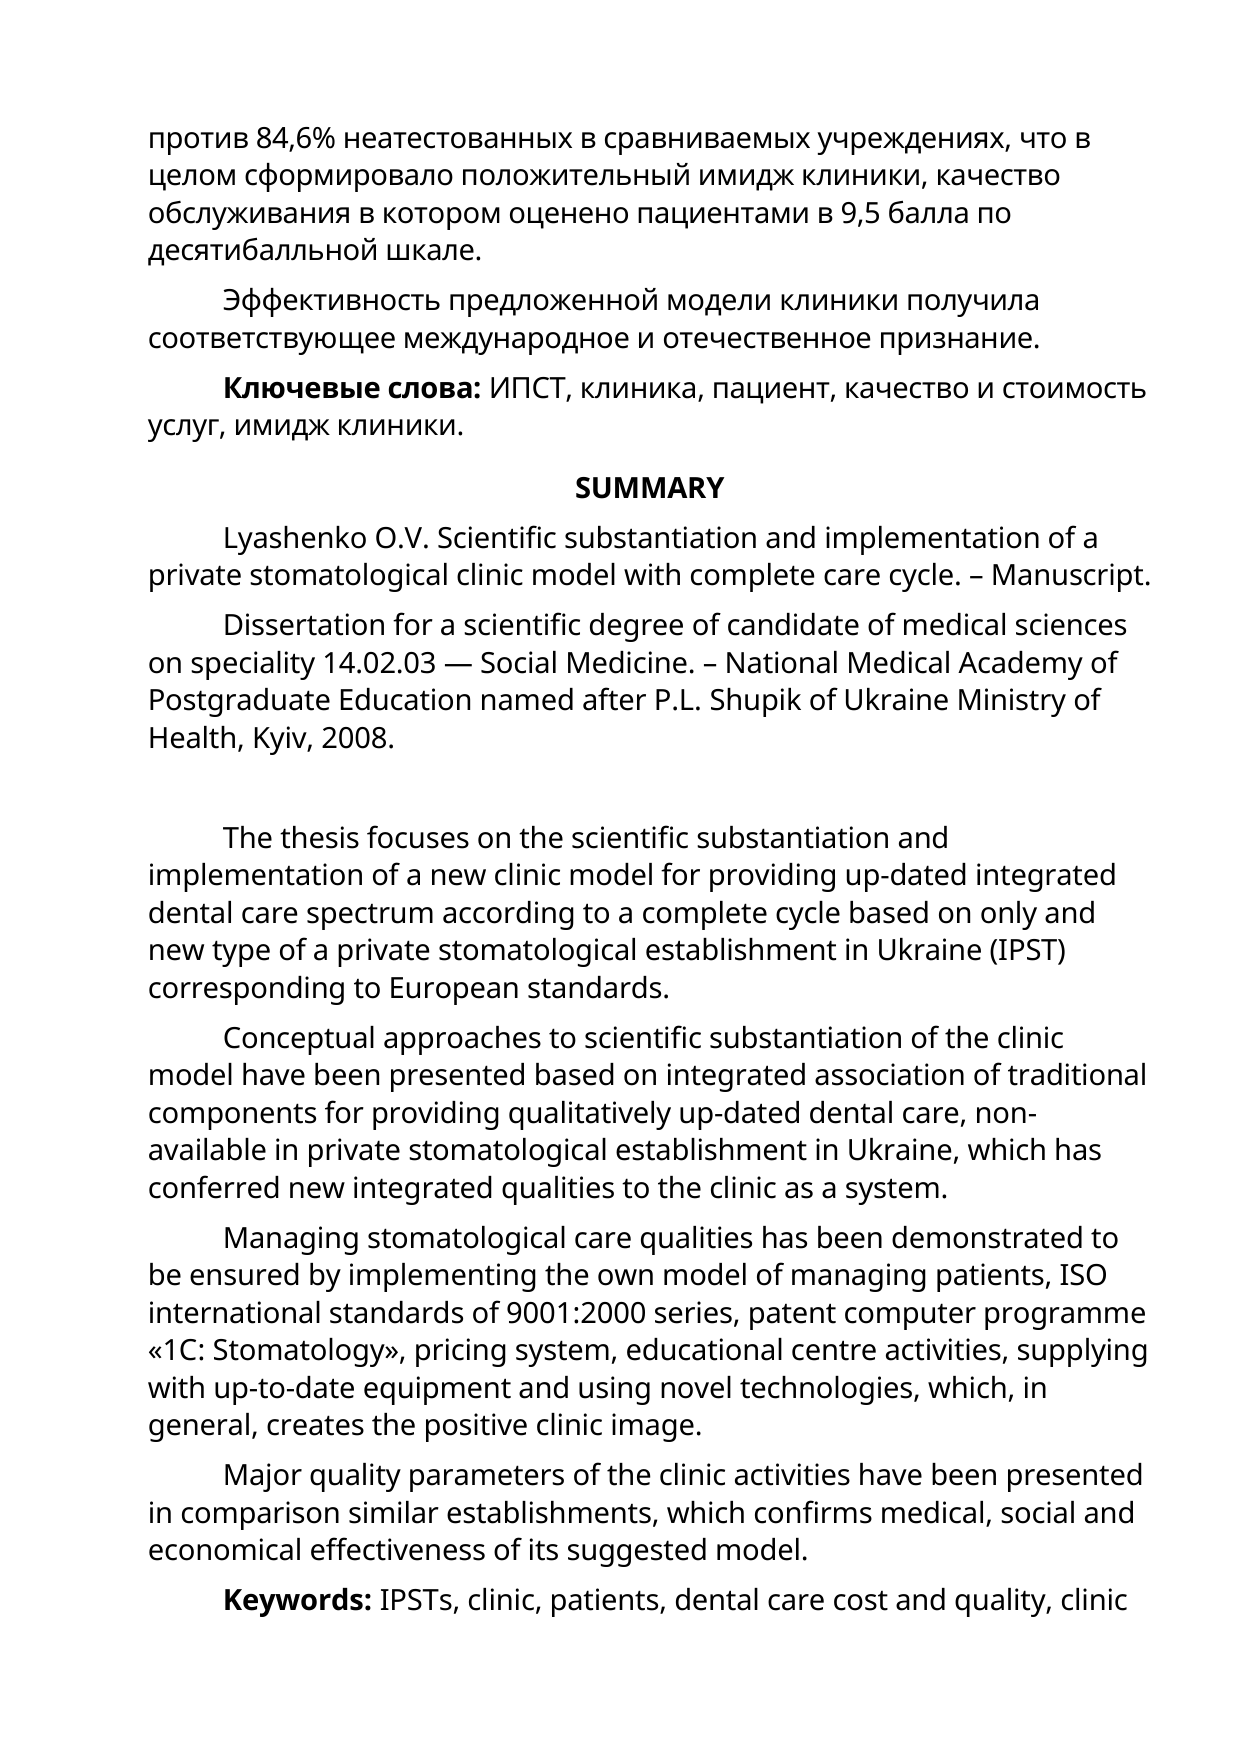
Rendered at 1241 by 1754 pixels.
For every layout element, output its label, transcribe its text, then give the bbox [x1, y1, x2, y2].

text Conceptual approaches to scientific substantiation of the clinic model have been presented based on integrated association of traditional components for providing qualitatively up-dated dental care, non-available in private stomatological establishment in Ukraine, which has conferred new integrated qualities to the clinic as a system. [148, 1018, 1152, 1206]
text Major quality parameters of the clinic activities have been presented in comparison similar establishments, which confirms medical, social and economical effectiveness of its suggested model. [148, 1456, 1152, 1568]
text The thesis focuses on the scientific substantiation and implementation of a new clinic model for providing up-dated integrated dental care spectrum according to a complete cycle based on only and new type of a private stomatological establishment in Ukraine (IPST) corresponding to European standards. [148, 818, 1152, 1006]
text Dissertation for a scientific degree of candidate of medical sciences on speciality 14.02.03 — Social Medicine. – National Medical Academy of Postgraduate Education named after P.L. Shupik of Ukraine Ministry of Health, Kyiv, 2008. [148, 606, 1152, 756]
text Ключевые слова: ИПСТ, клиника, пациент, качество и стоимость услуг, имидж клиники. [148, 368, 1152, 443]
text SUMMARY [148, 468, 1152, 506]
text Lyashenko O.V. Scientific substantiation and implementation of a private stomatological clinic model with complete care cycle. – Manuscript. [148, 518, 1152, 593]
text Эффективность предложенной модели клиники получила соответствующее международное и отечественное признание. [148, 281, 1152, 356]
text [148, 118, 1152, 268]
text Managing stomatological care qualities has been demonstrated to be ensured by implementing the own model of managing patients, ISO international standards of 9001:2000 series, patent computer programme «1C: Stomatology», pricing system, educational centre activities, supplying with up-to-date equipment and using novel technologies, which, in general, creates the positive clinic image. [148, 1218, 1152, 1443]
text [148, 1581, 1152, 1618]
